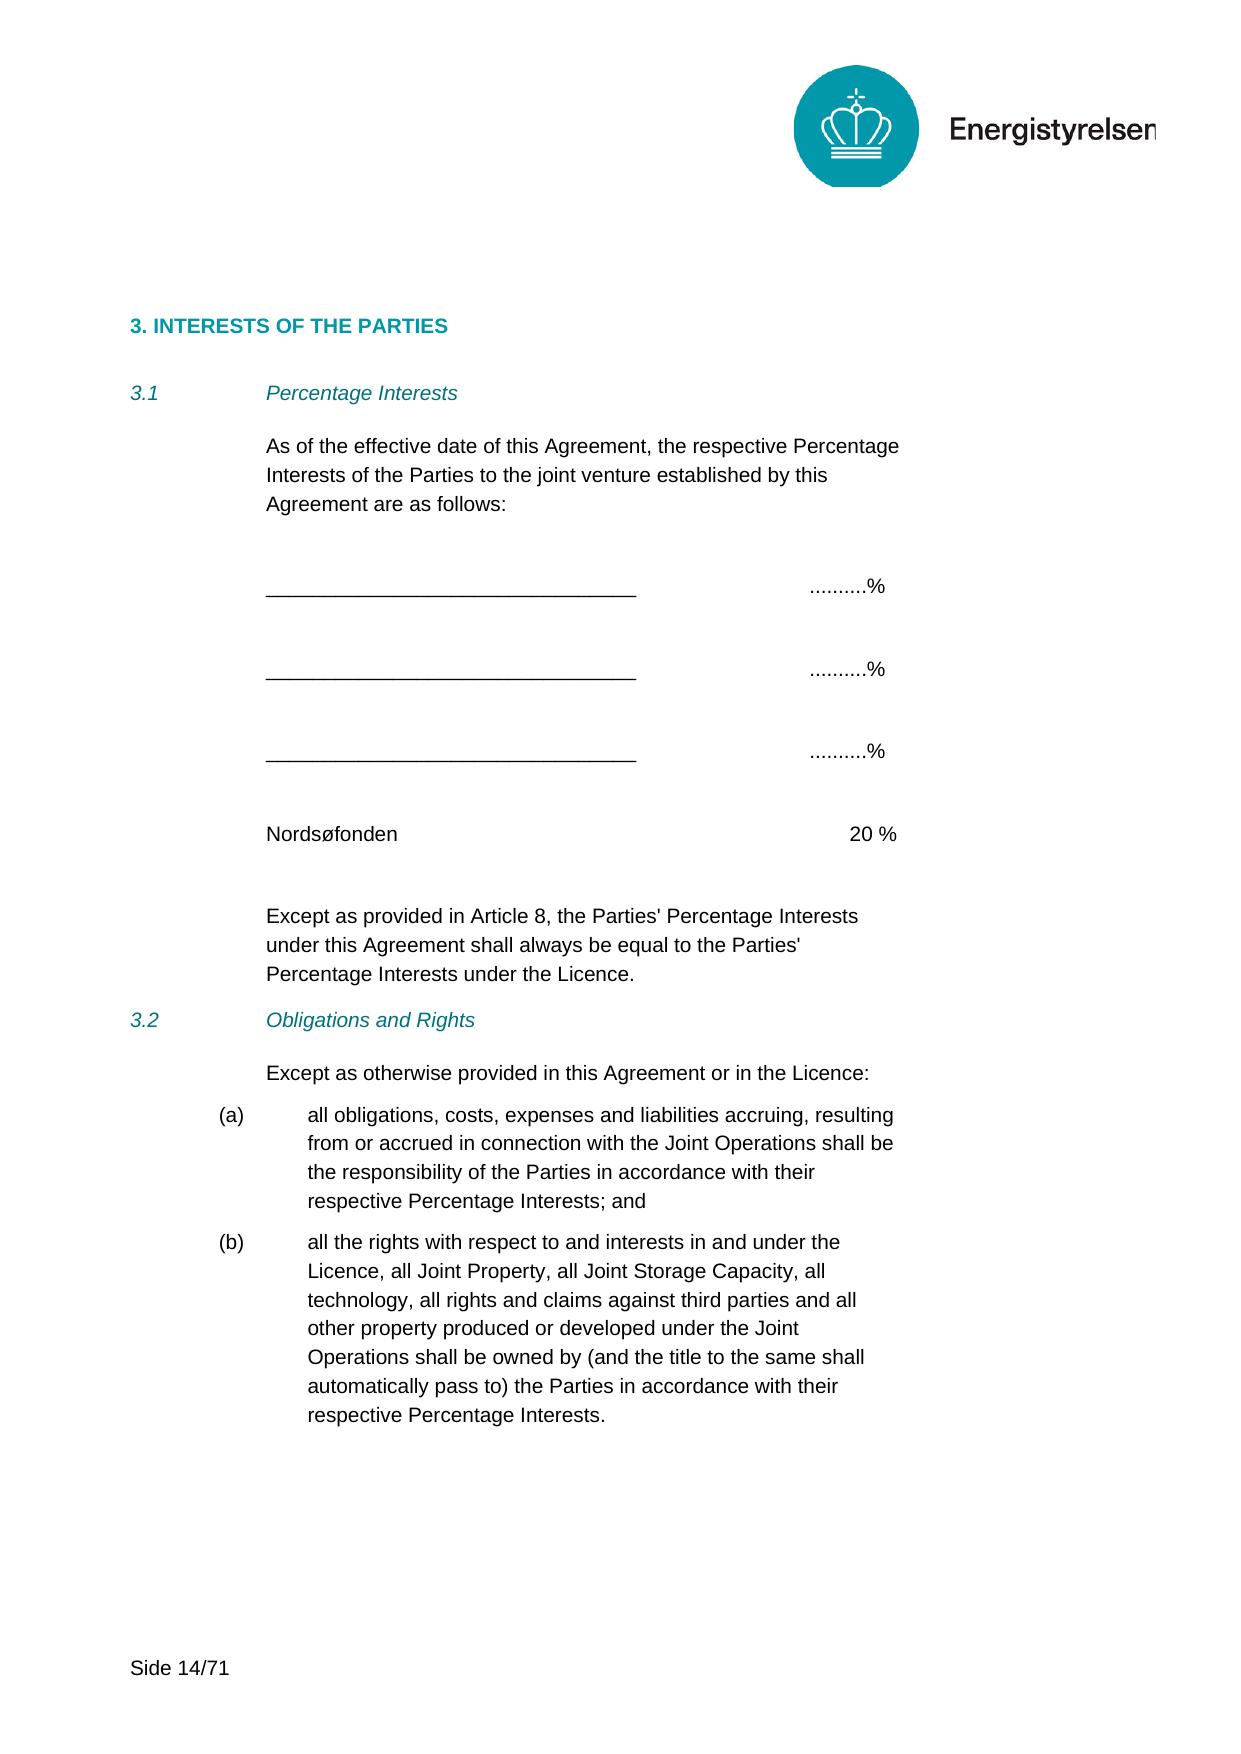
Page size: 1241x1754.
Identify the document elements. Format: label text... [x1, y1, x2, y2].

text As of the effective date of this Agreement, the respective Percentage Interests of the Parties to the joint venture established by this Agreement are as follows: [266, 434, 901, 516]
text Nordsøfonden 20 % [130, 822, 901, 846]
text (b) all the rights with respect to and interests in and under the Licence, all Joint Property, all Joint Storage Capacity, all technology, all rights and claims against third parties and all other property produced or developed under the Joint Operations shall be owned by (and the title to the same shall automatically pass to) the Parties in accordance with their respective Percentage Interests. [218, 1230, 901, 1426]
text ________________________________ ..........% [218, 574, 901, 598]
text (a) all obligations, costs, expenses and liabilities accruing, resulting from or accrued in connection with the Joint Operations shall be the responsibility of the Parties in accordance with their respective Percentage Interests; and [218, 1102, 901, 1213]
picture [793, 65, 1156, 187]
text Except as provided in Article 8, the Parties' Percentage Interests under this Agreement shall always be equal to the Parties' Percentage Interests under the Licence. [266, 904, 901, 986]
text ________________________________ ..........% [218, 657, 901, 681]
subtitle 3.2 Obligations and Rights [130, 1003, 901, 1061]
text ________________________________ ..........% [218, 739, 901, 763]
text Except as otherwise provided in this Agreement or in the Licence: [218, 1061, 901, 1085]
subtitle 3. INTERESTS OF THE PARTIES [130, 309, 901, 338]
subtitle 3.1 Percentage Interests [130, 376, 901, 434]
